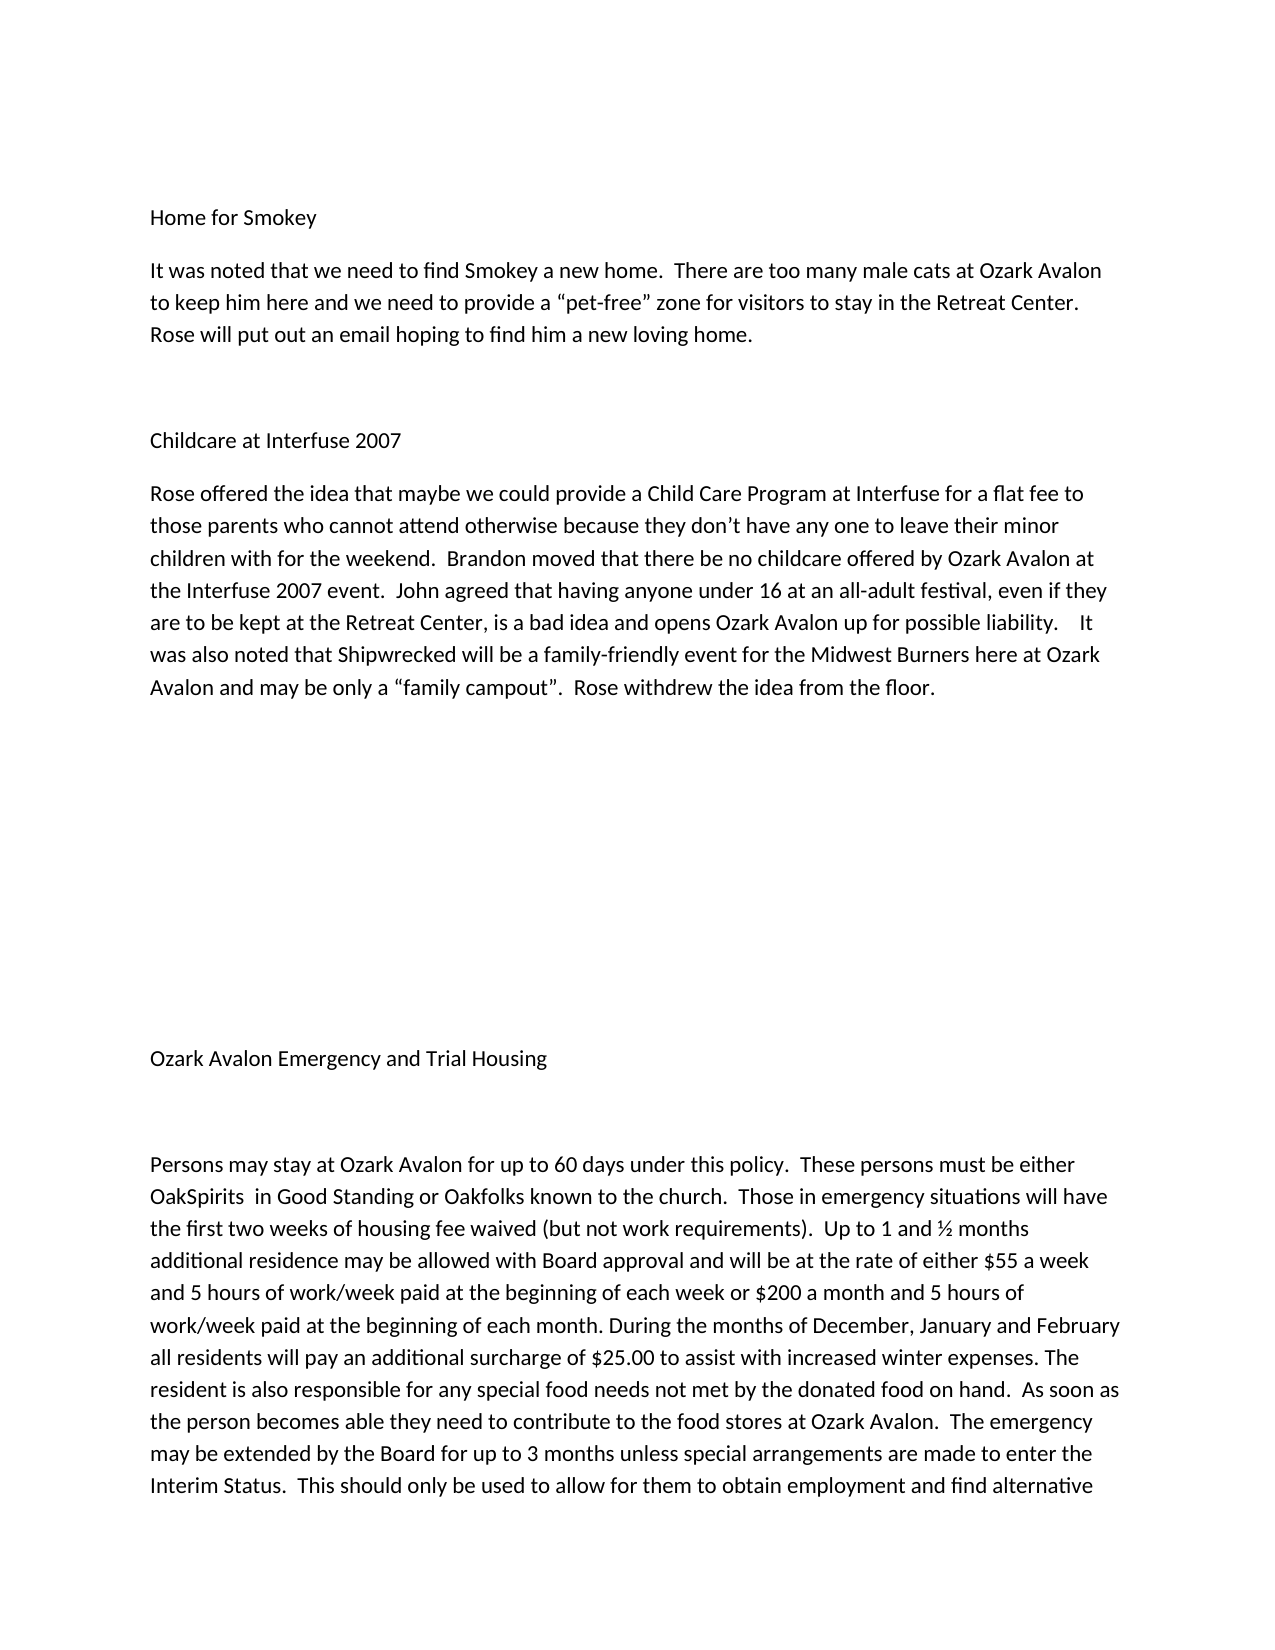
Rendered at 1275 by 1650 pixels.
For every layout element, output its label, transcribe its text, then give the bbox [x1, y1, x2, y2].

text Rose offered the idea that maybe we could provide a Child Care Program at Interfuse for a flat fee to those parents who cannot attend otherwise because they don’t have any one to leave their minor children with for the weekend. Brandon moved that there be no childcare offered by Ozark Avalon at the Interfuse 2007 event. John agreed that having anyone under 16 at an all-adult festival, even if they are to be kept at the Retreat Center, is a bad idea and opens Ozark Avalon up for possible liability. It was also noted that Shipwrecked will be a family-friendly event for the Midwest Burners here at Ozark Avalon and may be only a “family campout”. Rose withdrew the idea from the floor. [150, 479, 1125, 701]
text Childcare at Interfuse 2007 [150, 426, 1125, 454]
text Home for Smokey [150, 203, 1125, 231]
text Ozark Avalon Emergency and Trial Housing [150, 1044, 1125, 1072]
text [150, 1150, 1125, 1500]
text It was noted that we need to find Smokey a new home. There are too many male cats at Ozark Avalon to keep him here and we need to provide a “pet-free” zone for visitors to stay in the Retreat Center. Rose will put out an email hoping to find him a new loving home. [150, 256, 1125, 348]
